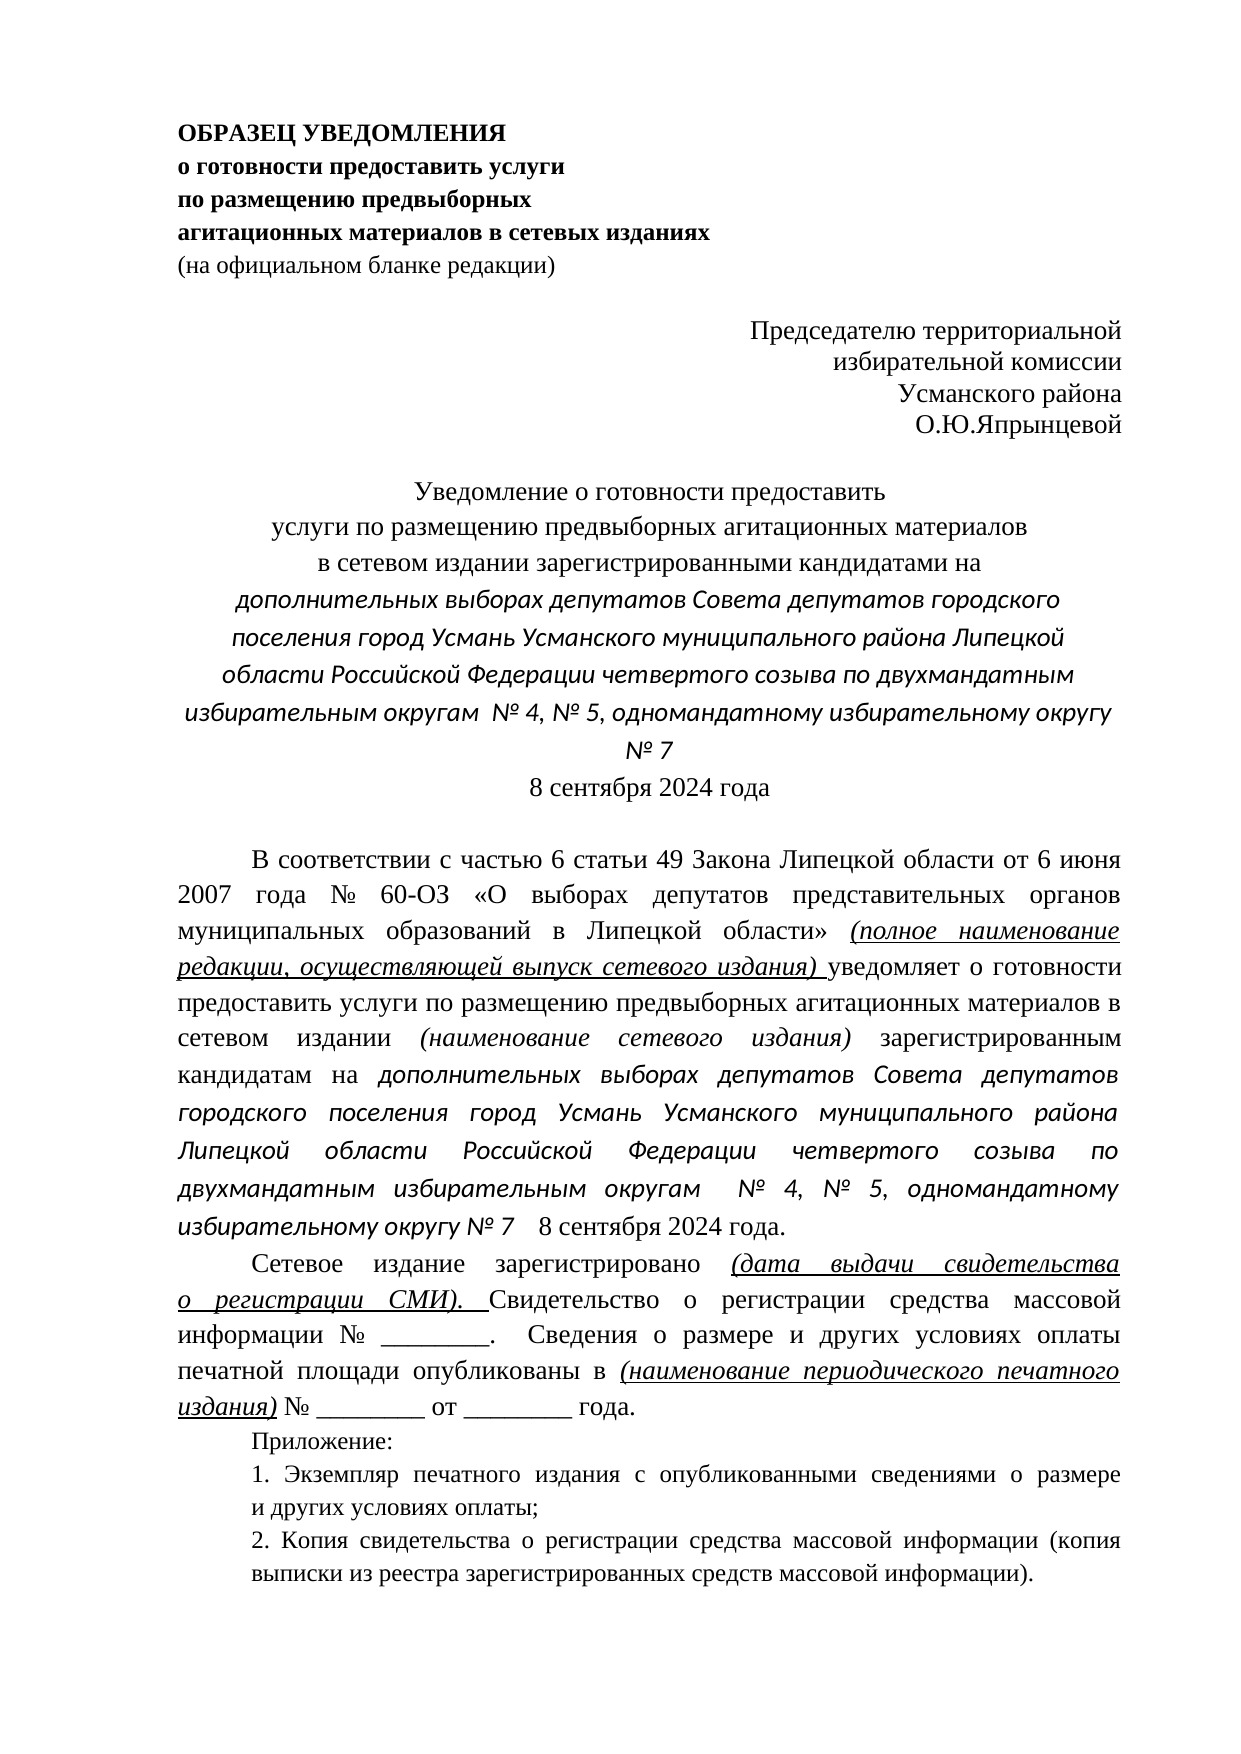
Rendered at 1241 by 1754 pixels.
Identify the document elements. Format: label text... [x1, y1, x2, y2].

text В соответствии с частью 6 статьи 49 Закона Липецкой области от 6 июня 2007 года № 60-ОЗ «О выборах депутатов представительных органов муниципальных образований в Липецкой области» (полное наименование редакции, осуществляющей выпуск сетевого издания) уведомляет о готовности предоставить услуги по размещению предвыборных агитационных материалов в сетевом издании (наименование сетевого издания) зарегистрированным кандидатам на дополнительных выборах депутатов Совета депутатов городского поселения город Усмань Усманского муниципального района Липецкой области Российской Федерации четвертого созыва по двухмандатным избирательным округам № 4, № 5, одномандатному избирательному округу № 7 8 сентября 2024 года. [177, 843, 1122, 1242]
text Усманского района [841, 377, 1122, 408]
text избирательной комиссии [177, 346, 1122, 377]
text Председателю территориальной [177, 314, 1122, 346]
text о готовности предоставить услуги [177, 151, 1122, 180]
text услуги по размещению предвыборных агитационных материалов в сетевом издании зарегистрированными кандидатами на [177, 510, 1122, 577]
text ОБРАЗЕЦ УВЕДОМЛЕНИЯ [177, 118, 1122, 147]
text Приложение: [251, 1426, 1122, 1454]
text 8 сентября 2024 года [177, 771, 1122, 803]
text О.Ю.Япрынцевой [841, 408, 1122, 439]
text 2. Копия свидетельства о регистрации средства массовой информации (копия выписки из реестра зарегистрированных средств массовой информации). [251, 1525, 1122, 1587]
text Уведомление о готовности предоставить [177, 475, 1122, 506]
text по размещению предвыборных [177, 184, 1122, 213]
text дополнительных выборах депутатов Совета депутатов городского поселения город Усмань Усманского муниципального района Липецкой области Российской Федерации четвертого созыва по двухмандатным избирательным округам № 4, № 5, одномандатному избирательному округу № 7 [177, 582, 1122, 767]
text (на официальном бланке редакции) [177, 250, 1122, 279]
text 1. Экземпляр печатного издания с опубликованными сведениями о размере и других условиях оплаты; [251, 1459, 1122, 1521]
text Сетевое издание зарегистрировано (дата выдачи свидетельства о регистрации СМИ). Свидетельство о регистрации средства массовой информации № ________. Сведения о размере и других условиях оплаты печатной площади опубликованы в (наименование периодического печатного издания) № ________ от ________ года. [177, 1247, 1122, 1421]
text агитационных материалов в сетевых изданиях [177, 217, 1122, 246]
